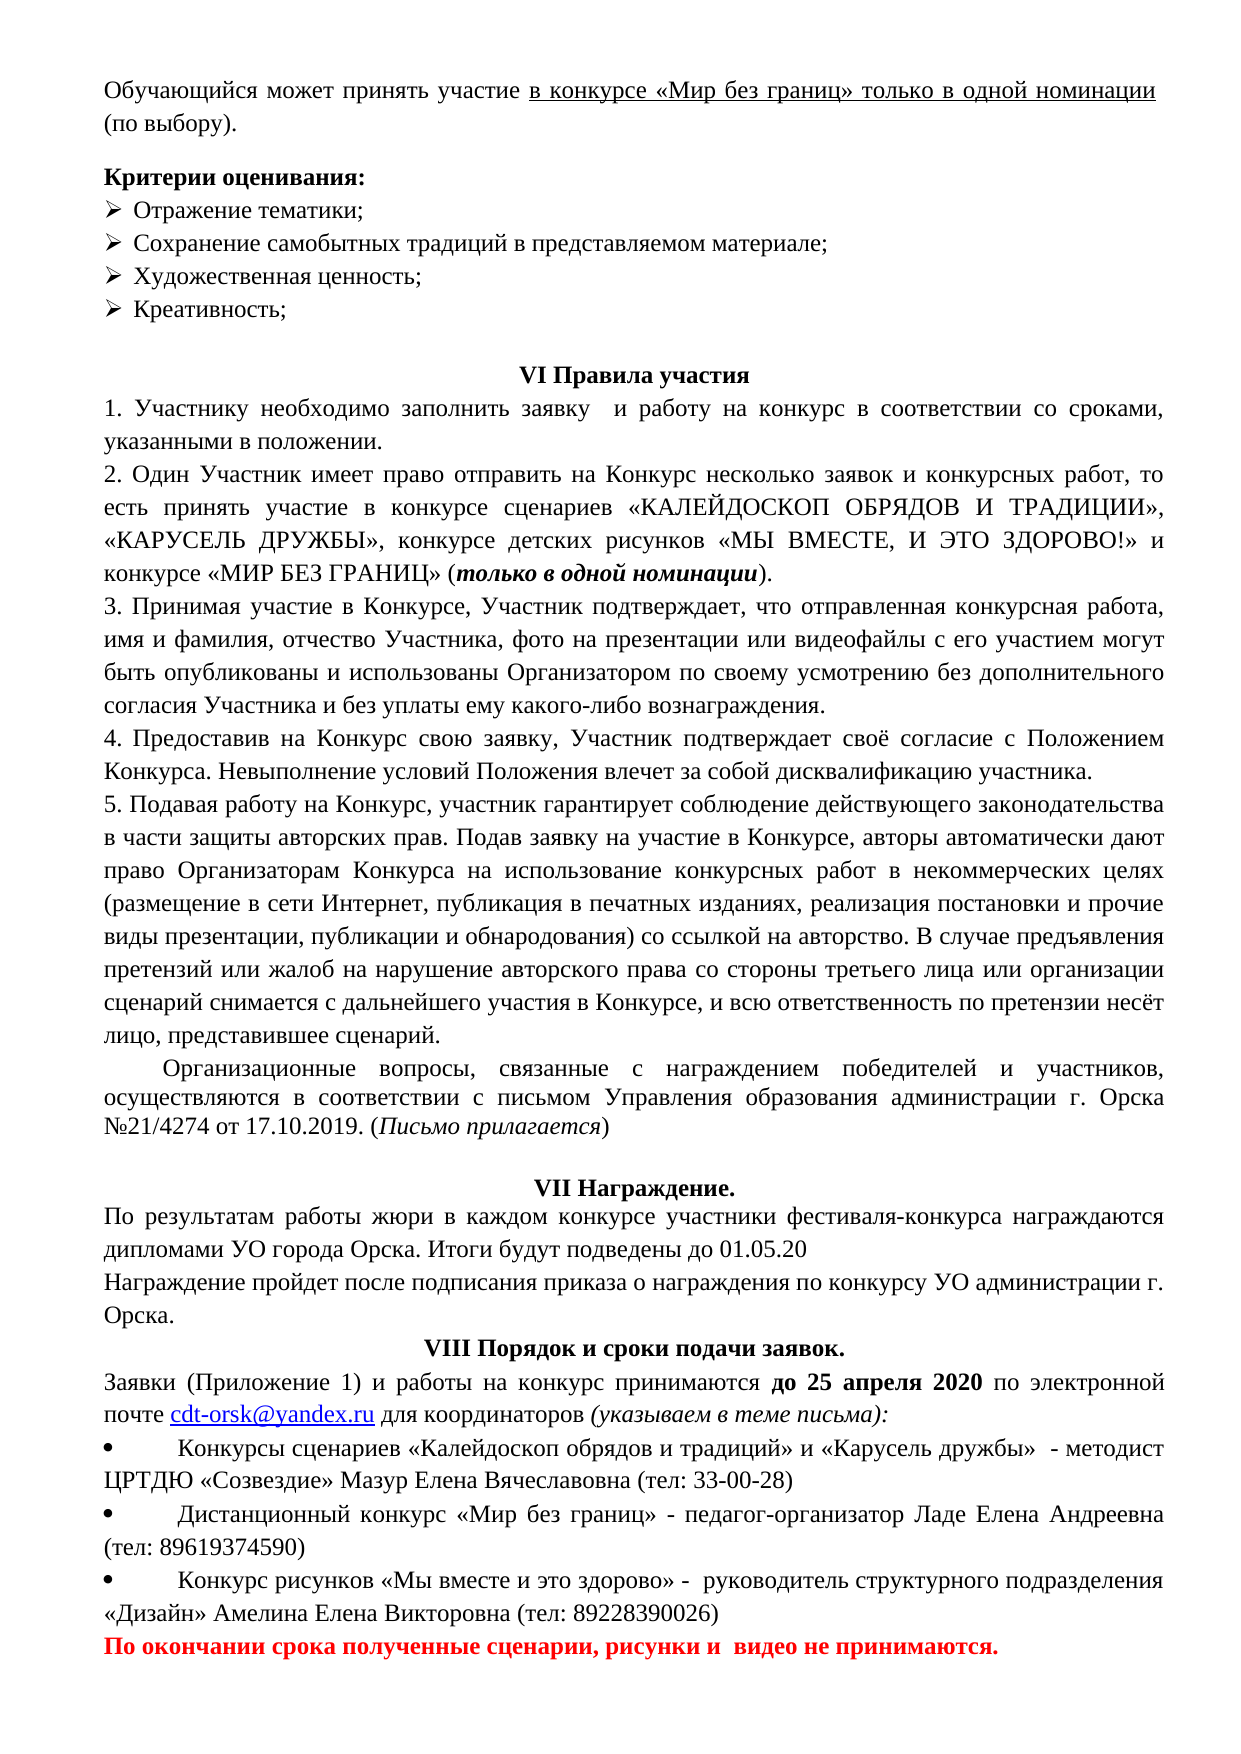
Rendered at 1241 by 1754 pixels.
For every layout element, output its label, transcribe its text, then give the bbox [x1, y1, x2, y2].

list Конкурсы сценариев «Калейдоскоп обрядов и традиций» и «Карусель дружбы» - методист ЦРТДЮ «Созвездие» Мазур Елена Вячеславовна (тел: 33-00-28) [103, 1433, 1165, 1494]
list Художественная ценность; [103, 261, 1165, 290]
text Награждение пройдет после подписания приказа о награждения по конкурсу УО администрации г. Орска. [103, 1267, 1165, 1329]
text 1. Участнику необходимо заполнить заявку и работу на конкурс в соответствии со сроками, указанными в положении. [103, 393, 1165, 455]
text Заявки (Приложение 1) и работы на конкурс принимаются до 25 апреля 2020 по электронной почте cdt-orsk@yandex.ru для координаторов (указываем в теме письма): [103, 1367, 1165, 1428]
text Критерии оценивания: [103, 162, 1156, 191]
list Обучающийся может принять участие в конкурсе «Мир без границ» только в одной номинации (по выбору). [103, 75, 1156, 137]
text 4. Предоставив на Конкурс свою заявку, Участник подтверждает своё согласие с Положением Конкурса. Невыполнение условий Положения влечет за собой дисквалификацию участника. [103, 723, 1165, 785]
text VIII Порядок и сроки подачи заявок. [103, 1333, 1165, 1362]
text VI Правила участия [103, 360, 1165, 389]
list Конкурс рисунков «Мы вместе и это здорово» - руководитель структурного подразделения «Дизайн» Амелина Елена Викторовна (тел: 89228390026) [103, 1565, 1165, 1626]
list Отражение тематики; [103, 195, 1165, 224]
list Сохранение самобытных традиций в представляемом материале; [103, 228, 1165, 257]
list По окончании срока полученные сценарии, рисунки и видео не принимаются. [103, 1631, 1165, 1659]
list Креативность; [103, 294, 1165, 323]
text По результатам работы жюри в каждом конкурсе участники фестиваля-конкурса награждаются дипломами УО города Орска. Итоги будут подведены до 01.05.20 [103, 1201, 1165, 1263]
text 3. Принимая участие в Конкурсе, Участник подтверждает, что отправленная конкурсная работа, имя и фамилия, отчество Участника, фото на презентации или видеофайлы с его участием могут быть опубликованы и использованы Организатором по своему усмотрению без дополнительного согласия Участника и без уплаты ему какого-либо вознаграждения. [103, 591, 1165, 719]
list Дистанционный конкурс «Мир без границ» - педагог-организатор Ладе Елена Андреевна (тел: 89619374590) [103, 1499, 1165, 1560]
text 2. Один Участник имеет право отправить на Конкурс несколько заявок и конкурсных работ, то есть принять участие в конкурсе сценариев «КАЛЕЙДОСКОП ОБРЯДОВ И ТРАДИЦИИ», «КАРУСЕЛЬ ДРУЖБЫ», конкурсе детских рисунков «МЫ ВМЕСТЕ, И ЭТО ЗДОРОВО!» и конкурсе «МИР БЕЗ ГРАНИЦ» (только в одной номинации). [103, 459, 1165, 587]
text VII Награждение. [103, 1173, 1165, 1201]
text 5. Подавая работу на Конкурс, участник гарантирует соблюдение действующего законодательства в части защиты авторских прав. Подав заявку на участие в Конкурсе, авторы автоматически дают право Организаторам Конкурса на использование конкурсных работ в некоммерческих целях (размещение в сети Интернет, публикация в печатных изданиях, реализация постановки и прочие виды презентации, публикации и обнародования) со ссылкой на авторство. В случае предъявления претензий или жалоб на нарушение авторского права со стороны третьего лица или организации сценарий снимается с дальнейшего участия в Конкурсе, и всю ответственность по претензии несёт лицо, представившее сценарий. [103, 789, 1165, 1049]
text Организационные вопросы, связанные с награждением победителей и участников, осуществляются в соответствии с письмом Управления образования администрации г. Орска №21/4274 от 17.10.2019. (Письмо прилагается) [103, 1053, 1165, 1140]
